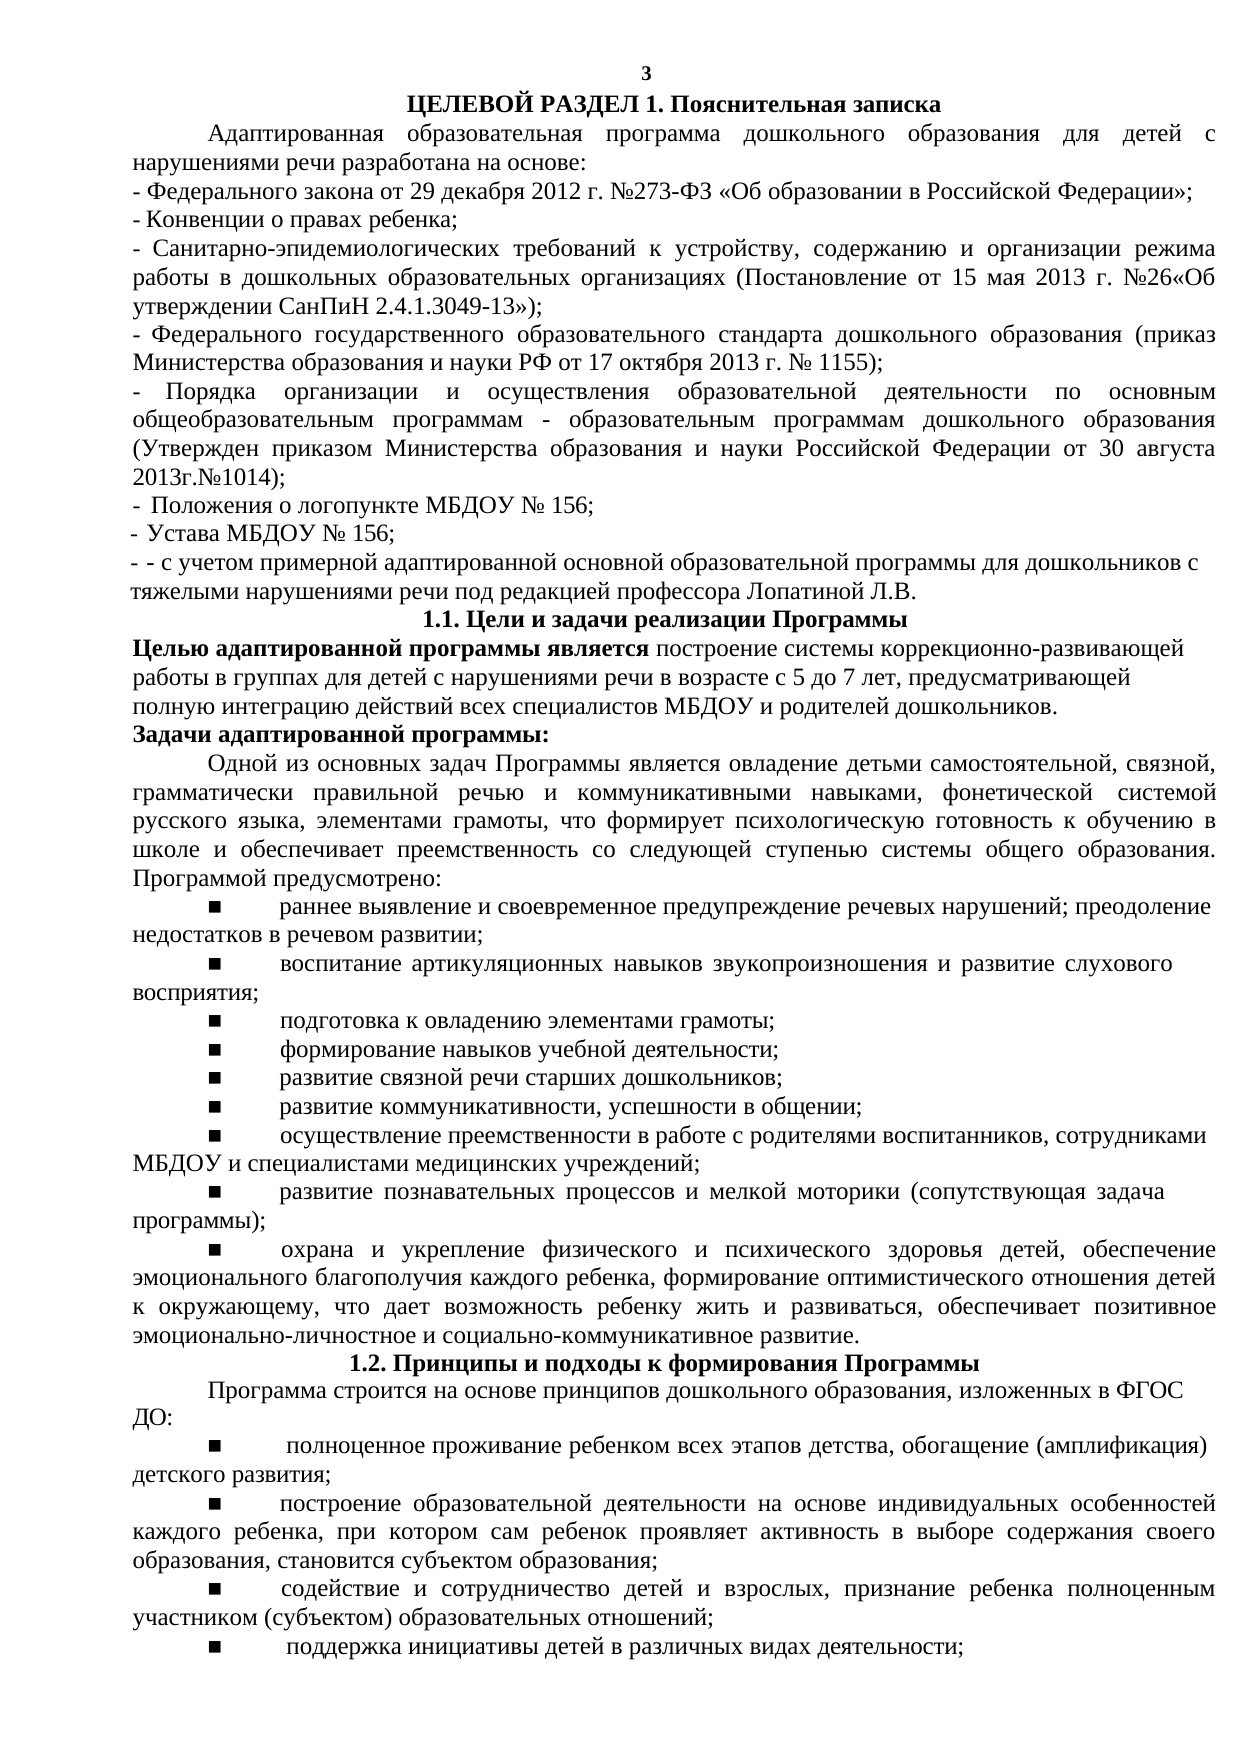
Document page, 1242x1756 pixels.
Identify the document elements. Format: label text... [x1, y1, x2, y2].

list содействие и сотрудничество детей и взрослых, признание ребенка полноценным участником (субъектом) образовательных отношений; [132, 1574, 1217, 1630]
list охрана и укрепление физического и психического здоровья детей, обеспечение эмоционального благополучия каждого ребенка, формирование оптимистического отношения детей к окружающему, что дает возможность ребенку жить и развиваться, обеспечивает позитивное эмоционально-личностное и социально-коммуникативное развитие. [132, 1234, 1217, 1349]
subtitle Задачи адаптированной программы: [132, 720, 1229, 748]
text ЦЕЛЕВОЙ РАЗДЕЛ 1. Пояснительная записка [119, 90, 1229, 118]
list Устава МБДОУ № 156; [130, 519, 1229, 547]
list - с учетом примерной адаптированной основной образовательной программы для дошкольников с тяжелыми нарушениями речи под редакцией профессора Лопатиной Л.В. [130, 547, 1216, 605]
list Конвенции о правах ребенка; [132, 205, 1229, 233]
text Одной из основных задач Программы является овладение детьми самостоятельной, связной, грамматически правильной речью и коммуникативными навыками, фонетической системой русского языка, элементами грамоты, что формирует психологическую готовность к обучению в школе и обеспечивает преемственность со следующей ступенью системы общего образования. Программой предусмотрено: [132, 748, 1217, 892]
subtitle Принципы и подходы к формирования Программы [349, 1349, 1229, 1377]
list развитие коммуникативности, успешности в общении; [207, 1092, 1229, 1120]
list осуществление преемственности в работе с родителями воспитанников, сотрудниками МБДОУ и специалистами медицинских учреждений; [132, 1120, 1213, 1177]
list поддержка инициативы детей в различных видах деятельности; [207, 1631, 1229, 1659]
list Порядка организации и осуществления образовательной деятельности по основным общеобразовательным программам - образовательным программам дошкольного образования (Утвержден приказом Министерства образования и науки Российской Федерации от 30 августа 2013г.№1014); [132, 376, 1217, 491]
list воспитание артикуляционных навыков звукопроизношения и развитие слухового восприятия; [132, 948, 1177, 1006]
list развитие познавательных процессов и мелкой моторики (сопутствующая задача программы); [132, 1177, 1169, 1234]
subtitle Цели и задачи реализации Программы [422, 605, 1229, 633]
list построение образовательной деятельности на основе индивидуальных особенностей каждого ребенка, при котором сам ребенок проявляет активность в выборе содержания своего образования, становится субъектом образования; [132, 1488, 1217, 1574]
list Федерального закона от 29 декабря 2012 г. №273-ФЗ «Об образовании в Российской Федерации»; [132, 176, 1229, 205]
list развитие связной речи старших дошкольников; [207, 1063, 1229, 1092]
text ДО: [132, 1404, 1229, 1431]
text Целью адаптированной программы является построение системы коррекционно-развивающей работы в группах для детей с нарушениями речи в возрасте с 5 до 7 лет, предусматривающей полную интеграцию действий всех специалистов МБДОУ и родителей дошкольников. [132, 633, 1204, 720]
list Федерального государственного образовательного стандарта дошкольного образования (приказ Министерства образования и науки РФ от 17 октября 2013 г. № 1155); [132, 319, 1217, 376]
list полноценное проживание ребенком всех этапов детства, обогащение (амплификация) [207, 1431, 1229, 1459]
list Санитарно-эпидемиологических требований к устройству, содержанию и организации режима работы в дошкольных образовательных организациях (Постановление от 15 мая 2013 г. №26«Об утверждении СанПиН 2.4.1.3049-13»); [132, 233, 1217, 319]
list Положения о логопункте МБДОУ № 156; [132, 491, 1229, 519]
text детского развития; [132, 1459, 1229, 1488]
list подготовка к овладению элементами грамоты; [207, 1006, 1229, 1034]
text Программа строится на основе принципов дошкольного образования, изложенных в ФГОС [207, 1377, 1229, 1404]
list раннее выявление и своевременное предупреждение речевых нарушений; преодоление недостатков в речевом развитии; [132, 892, 1212, 948]
list формирование навыков учебной деятельности; [207, 1034, 1229, 1063]
text Адаптированная образовательная программа дошкольного образования для детей с нарушениями речи разработана на основе: [132, 118, 1217, 176]
